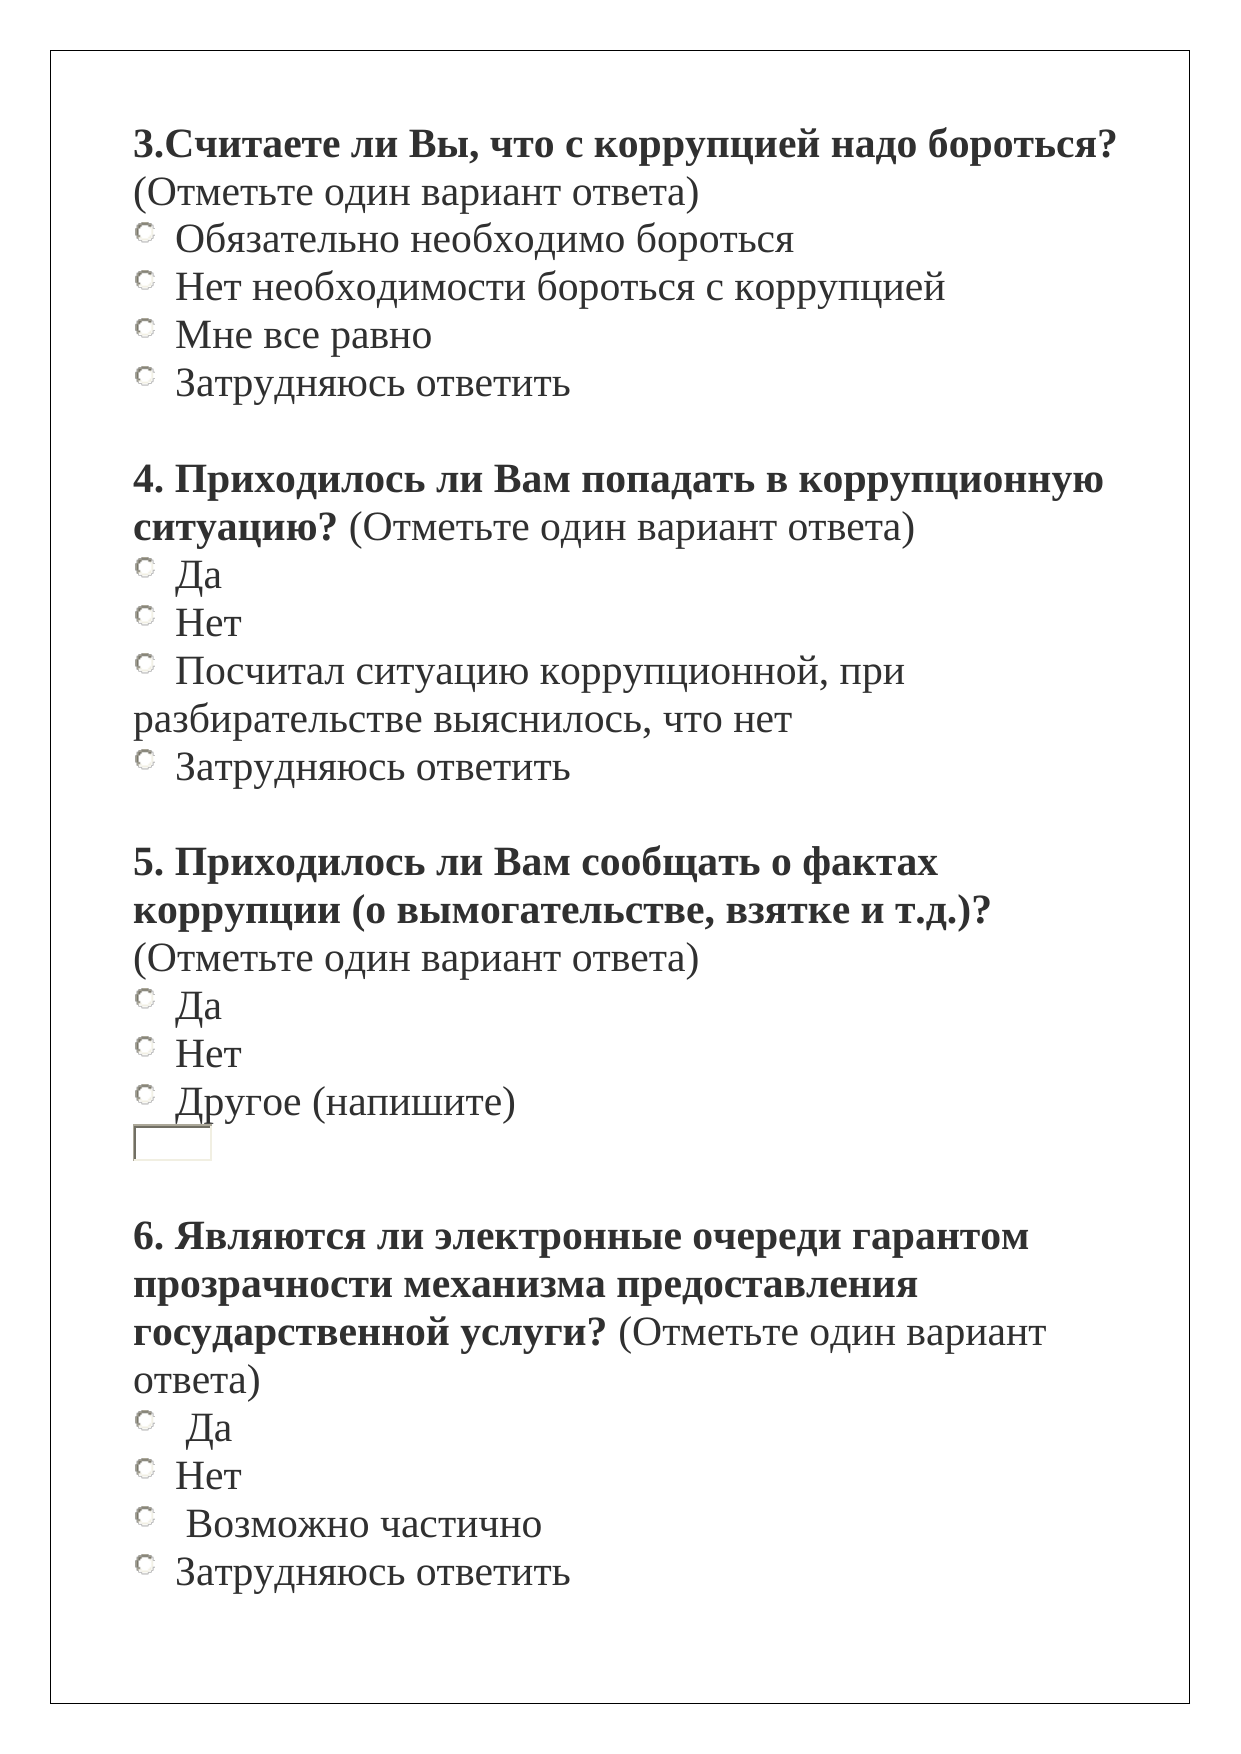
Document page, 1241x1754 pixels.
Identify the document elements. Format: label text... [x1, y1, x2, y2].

text 5. Приходилось ли Вам сообщать о фактах коррупции (о вымогательстве, взятке и т.д.)? (Отметьте один вариант ответа) [133, 837, 1152, 981]
text Да Нет [133, 1402, 1152, 1498]
text Да Нет [133, 549, 1152, 645]
text Возможно частично [133, 1498, 1152, 1546]
text Обязательно необходимо бороться Нет необходимости бороться с коррупцией Мне все равно Затрудняюсь ответить [133, 214, 1152, 406]
text 3.Считаете ли Вы, что с коррупцией надо бороться? (Отметьте один вариант ответа) [133, 118, 1152, 214]
text Нет Другое (напишите) [133, 1028, 1152, 1163]
text 4. Приходилось ли Вам попадать в коррупционную ситуацию? (Отметьте один вариант ответа) [133, 453, 1152, 549]
text 6. Являются ли электронные очереди гарантом прозрачности механизма предоставления государственной услуги? (Отметьте один вариант ответа) [133, 1211, 1152, 1402]
text Затрудняюсь ответить [133, 741, 1152, 789]
text Затрудняюсь ответить [133, 1546, 1152, 1594]
text Да [175, 981, 1152, 1028]
text Посчитал ситуацию коррупционной, при разбирательстве выяснилось, что нет [133, 645, 1152, 741]
